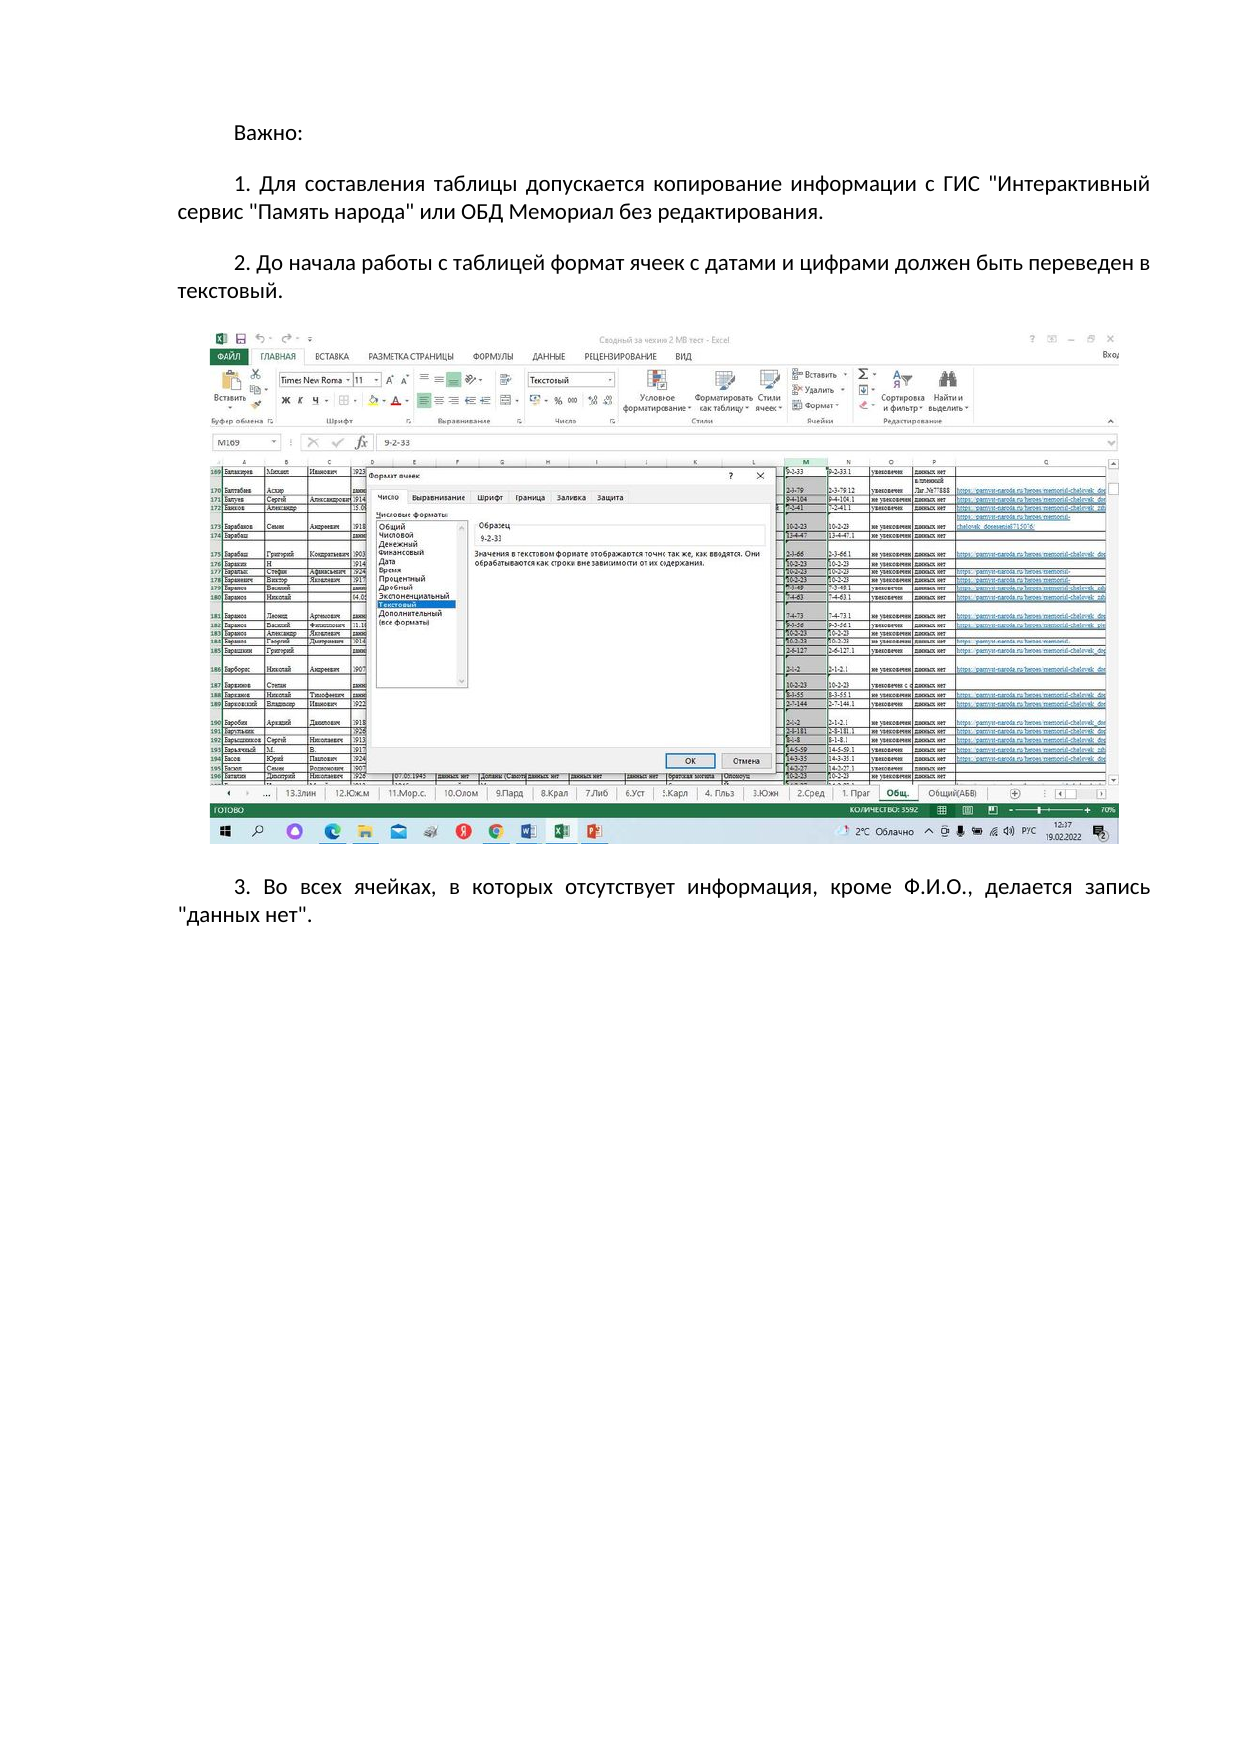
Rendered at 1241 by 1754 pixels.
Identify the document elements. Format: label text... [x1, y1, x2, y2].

text 3. Во всех ячейках, в которых отсутствует информация, кроме Ф.И.О., делается запись "данных нет". [177, 872, 1152, 928]
text Важно: [177, 118, 1152, 146]
text 2. До начала работы с таблицей формат ячеек с датами и цифрами должен быть переведен в текстовый. [177, 248, 1152, 304]
text 1. Для составления таблицы допускается копирование информации с ГИС "Интерактивный сервис "Память народа" или ОБД Мемориал без редактирования. [177, 169, 1152, 225]
picture [209, 332, 1119, 844]
